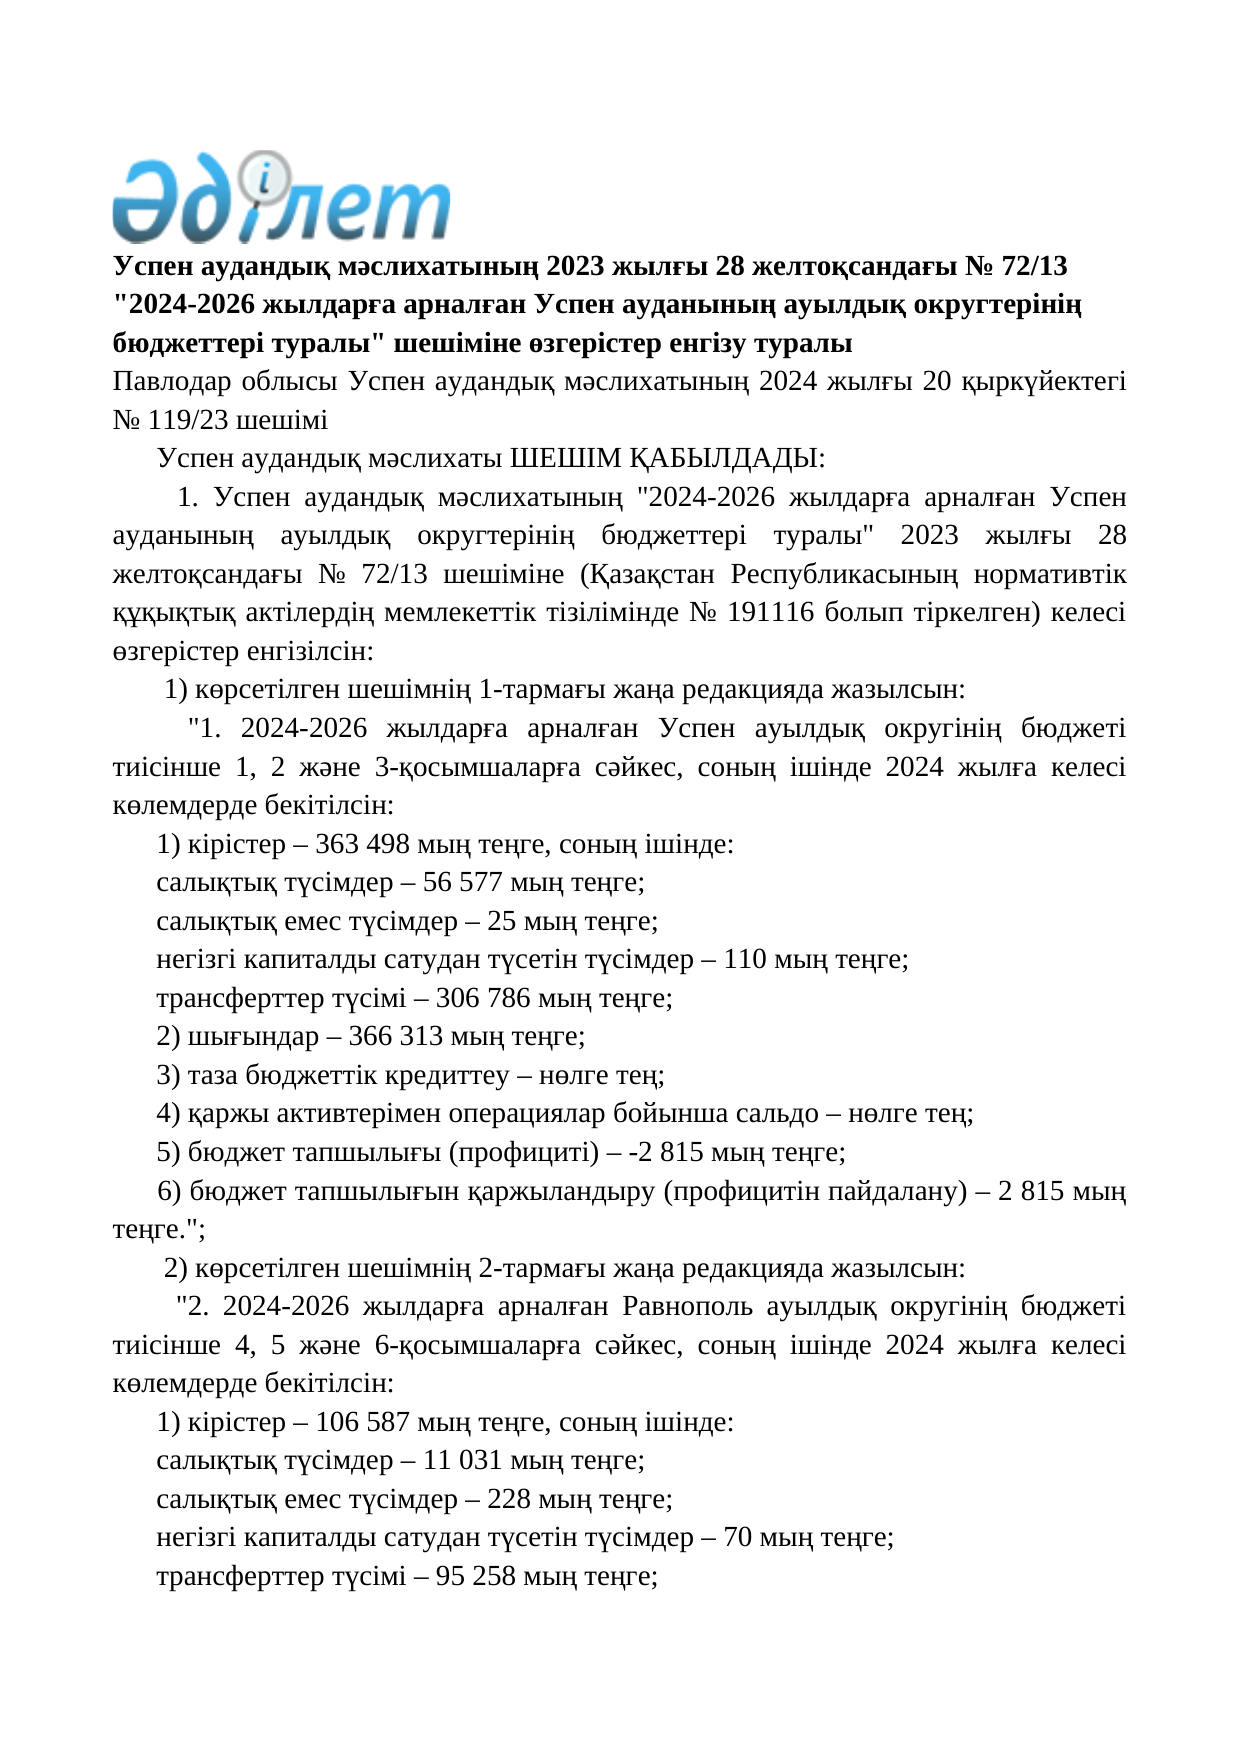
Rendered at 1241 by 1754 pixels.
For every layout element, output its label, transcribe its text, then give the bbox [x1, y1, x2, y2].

text 1. Успен аудандық мәслихатының "2024-2026 жылдарға арналған Успен ауданының ауылдық округтерінің бюджеттері туралы" 2023 жылғы 28 желтоқсандағы № 72/13 шешіміне (Қазақстан Республикасының нормативтік құқықтық актілердің мемлекеттік тізілімінде № 191116 болып тіркелген) келесі өзгерістер енгізілсін: [112, 479, 1128, 667]
text 3) таза бюджеттік кредиттеу – нөлге тең; [112, 1057, 1128, 1091]
text "2. 2024-2026 жылдарға арналған Равнополь ауылдық округінің бюджеті тиісінше 4, 5 және 6-қосымшаларға сәйкес, соның ішінде 2024 жылға келесі көлемдерде бекітілсін: [112, 1288, 1128, 1399]
text негізгі капиталды сатудан түсетін түсімдер – 110 мың теңге; [112, 941, 1128, 975]
text 2) көрсетілген шешімнің 2-тармағы жаңа редакцияда жазылсын: [112, 1250, 1128, 1283]
text Успен аудандық мәслихаты ШЕШІМ ҚАБЫЛДАДЫ: [112, 440, 1128, 474]
text "1. 2024-2026 жылдарға арналған Успен ауылдық округінің бюджеті тиісінше 1, 2 және 3-қосымшаларға сәйкес, соның ішінде 2024 жылға келесі көлемдерде бекітілсін: [112, 710, 1128, 821]
text салықтық түсімдер – 56 577 мың теңге; [112, 864, 1128, 898]
picture [112, 150, 451, 244]
text 4) қаржы активтерімен операциялар бойынша сальдо – нөлге тең; [112, 1096, 1128, 1129]
text трансферттер түсімі – 95 258 мың теңге; [112, 1558, 1128, 1592]
text 1) кірістер – 106 587 мың теңге, соның ішінде: [112, 1404, 1128, 1437]
text салықтық емес түсімдер – 25 мың теңге; [112, 903, 1128, 936]
text салықтық түсімдер – 11 031 мың теңге; [112, 1442, 1128, 1476]
text негізгі капиталды сатудан түсетін түсімдер – 70 мың теңге; [112, 1519, 1128, 1553]
text трансферттер түсімі – 306 786 мың теңге; [112, 980, 1128, 1013]
text Павлодар облысы Успен аудандық мәслихатының 2024 жылғы 20 қыркүйектегі № 119/23 шешімі [112, 363, 1128, 435]
text 6) бюджет тапшылығын қаржыландыру (профицитін пайдалану) – 2 815 мың теңге."; [112, 1173, 1128, 1245]
text 1) көрсетілген шешімнің 1-тармағы жаңа редакцияда жазылсын: [112, 672, 1128, 705]
text 1) кірістер – 363 498 мың теңге, соның ішінде: [112, 826, 1128, 859]
text 2) шығындар – 366 313 мың теңге; [112, 1018, 1128, 1052]
text 5) бюджет тапшылығы (профициті) – -2 815 мың теңге; [112, 1134, 1128, 1168]
text Успен аудандық мәслихатының 2023 жылғы 28 желтоқсандағы № 72/13 "2024-2026 жылдарға арналған Успен ауданының ауылдық округтерінің бюджеттері туралы" шешіміне өзгерістер енгізу туралы [112, 248, 1128, 358]
text салықтық емес түсімдер – 228 мың теңге; [112, 1481, 1128, 1514]
